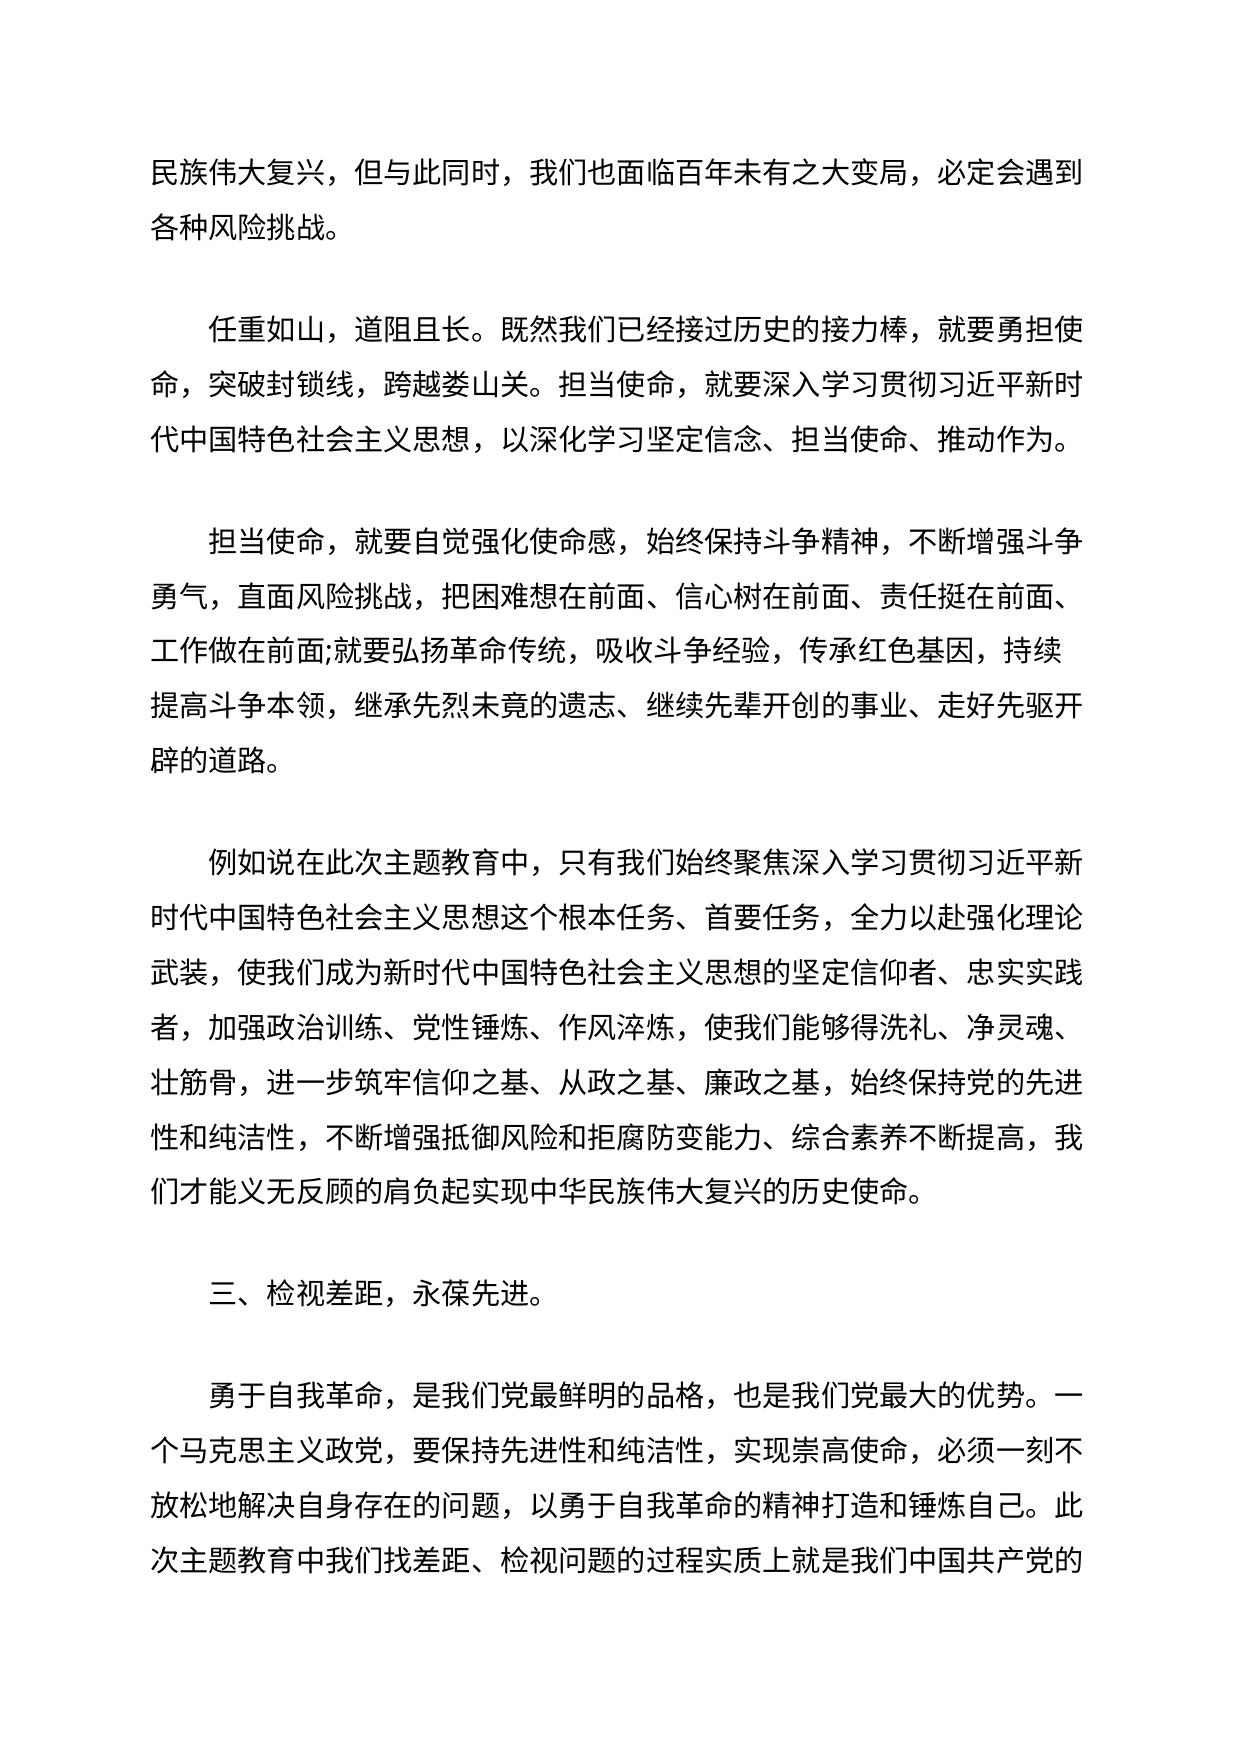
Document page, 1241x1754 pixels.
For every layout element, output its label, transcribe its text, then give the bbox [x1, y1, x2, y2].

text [150, 150, 1090, 247]
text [150, 1373, 1090, 1579]
text 例如说在此次主题教育中，只有我们始终聚焦深入学习贯彻习近平新时代中国特色社会主义思想这个根本任务、首要任务，全力以赴强化理论武装，使我们成为新时代中国特色社会主义思想的坚定信仰者、忠实实践者，加强政治训练、党性锤炼、作风淬炼，使我们能够得洗礼、净灵魂、壮筋骨，进一步筑牢信仰之基、从政之基、廉政之基，始终保持党的先进性和纯洁性，不断增强抵御风险和拒腐防变能力、综合素养不断提高，我们才能义无反顾的肩负起实现中华民族伟大复兴的历史使命。 [150, 840, 1090, 1211]
text 任重如山，道阻且长。既然我们已经接过历史的接力棒，就要勇担使命，突破封锁线，跨越娄山关。担当使命，就要深入学习贯彻习近平新时代中国特色社会主义思想，以深化学习坚定信念、担当使命、推动作为。 [150, 307, 1090, 459]
text 担当使命，就要自觉强化使命感，始终保持斗争精神，不断增强斗争勇气，直面风险挑战，把困难想在前面、信心树在前面、责任挺在前面、工作做在前面;就要弘扬革命传统，吸收斗争经验，传承红色基因，持续提高斗争本领，继承先烈未竟的遗志、继续先辈开创的事业、走好先驱开辟的道路。 [150, 518, 1090, 780]
text 三、检视差距，永葆先进。 [150, 1271, 1090, 1313]
